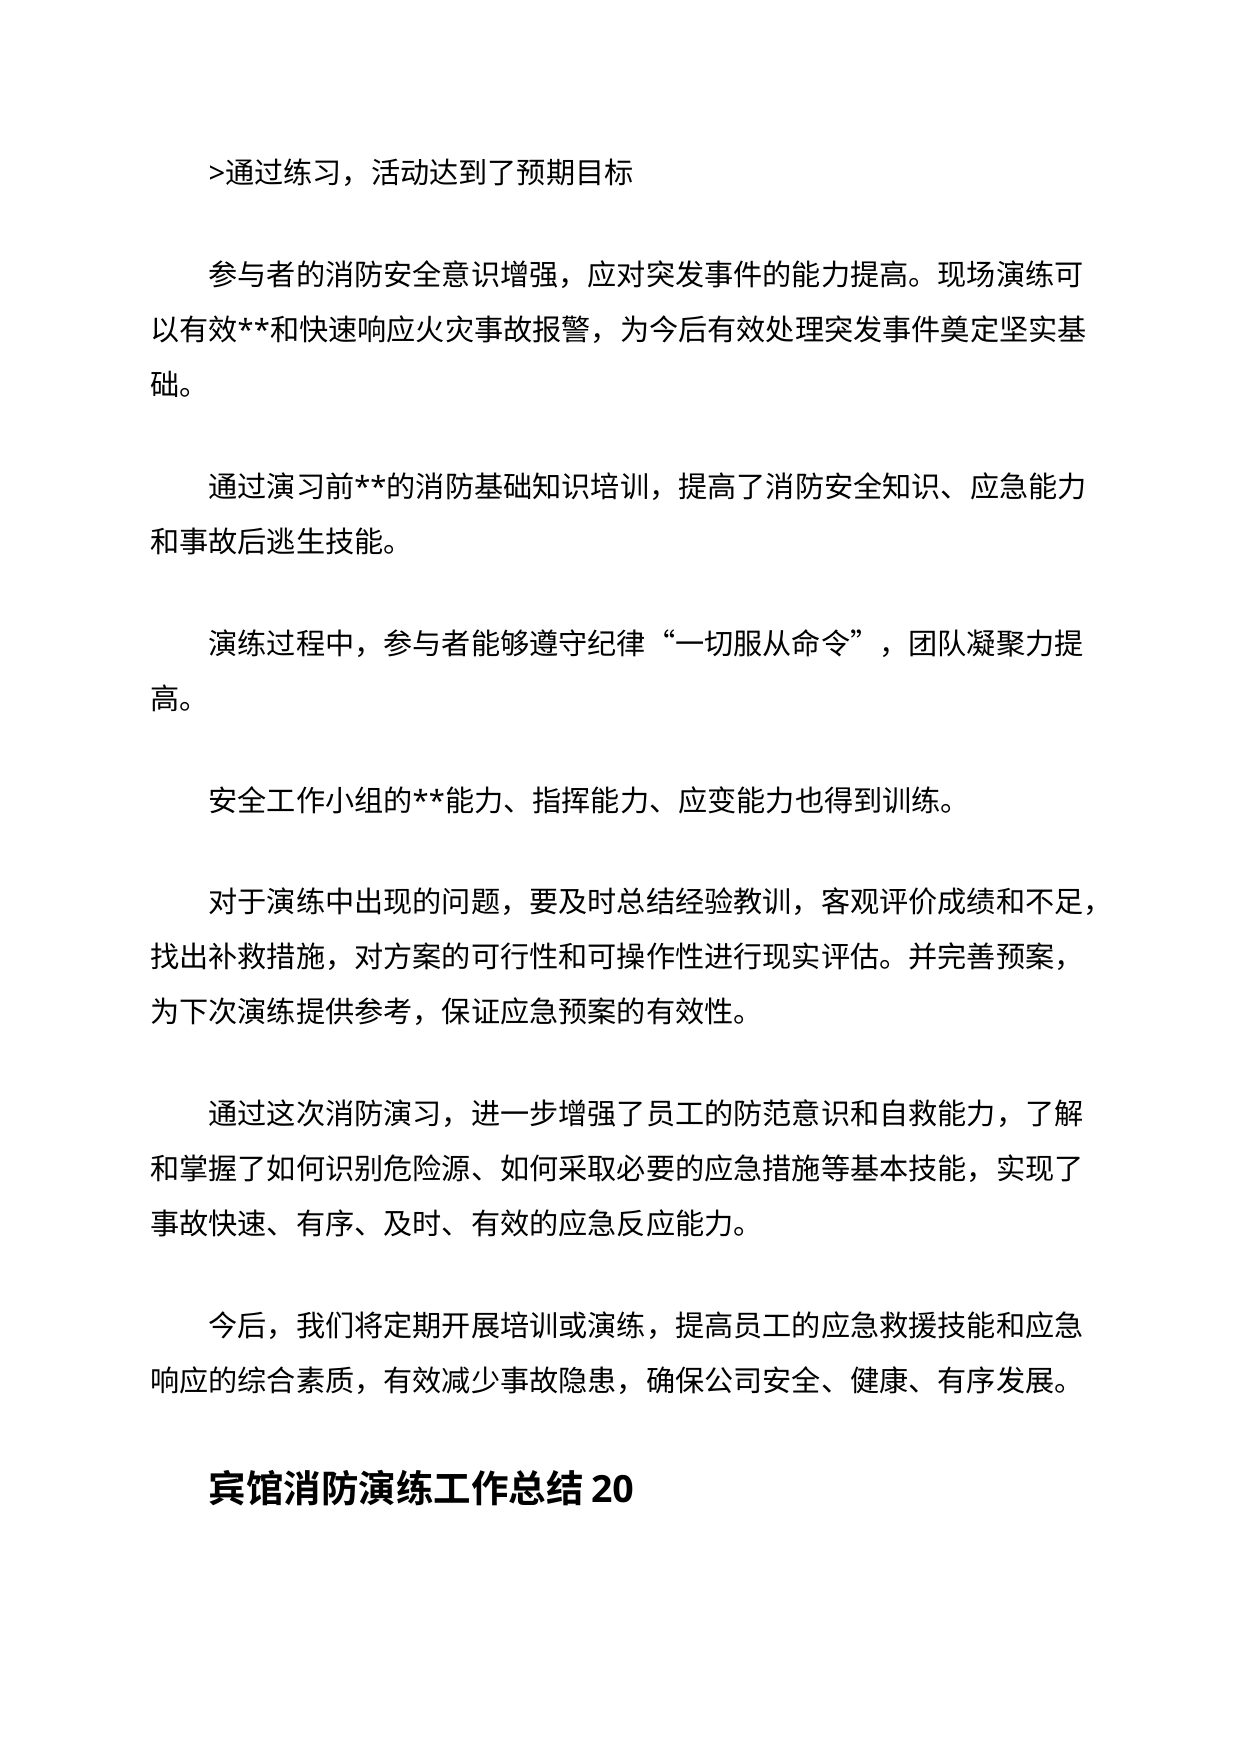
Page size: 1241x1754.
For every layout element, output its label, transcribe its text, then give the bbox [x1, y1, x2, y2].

text 参与者的消防安全意识增强，应对突发事件的能力提高。现场演练可以有效**和快速响应火灾事故报警，为今后有效处理突发事件奠定坚实基础。 [150, 252, 1090, 404]
text 安全工作小组的**能力、指挥能力、应变能力也得到训练。 [150, 777, 1090, 819]
text 通过演习前**的消防基础知识培训，提高了消防安全知识、应急能力和事故后逃生技能。 [150, 464, 1090, 561]
text 通过这次消防演习，进一步增强了员工的防范意识和自救能力，了解和掌握了如何识别危险源、如何采取必要的应急措施等基本技能，实现了事故快速、有序、及时、有效的应急反应能力。 [150, 1091, 1090, 1243]
text 宾馆消防演练工作总结20 [150, 1459, 1090, 1513]
text 对于演练中出现的问题，要及时总结经验教训，客观评价成绩和不足，找出补救措施，对方案的可行性和可操作性进行现实评估。并完善预案，为下次演练提供参考，保证应急预案的有效性。 [150, 879, 1090, 1031]
text 演练过程中，参与者能够遵守纪律“一切服从命令”，团队凝聚力提高。 [150, 620, 1090, 718]
text >通过练习，活动达到了预期目标 [150, 150, 1090, 192]
text 今后，我们将定期开展培训或演练，提高员工的应急救援技能和应急响应的综合素质，有效减少事故隐患，确保公司安全、健康、有序发展。 [150, 1302, 1090, 1399]
